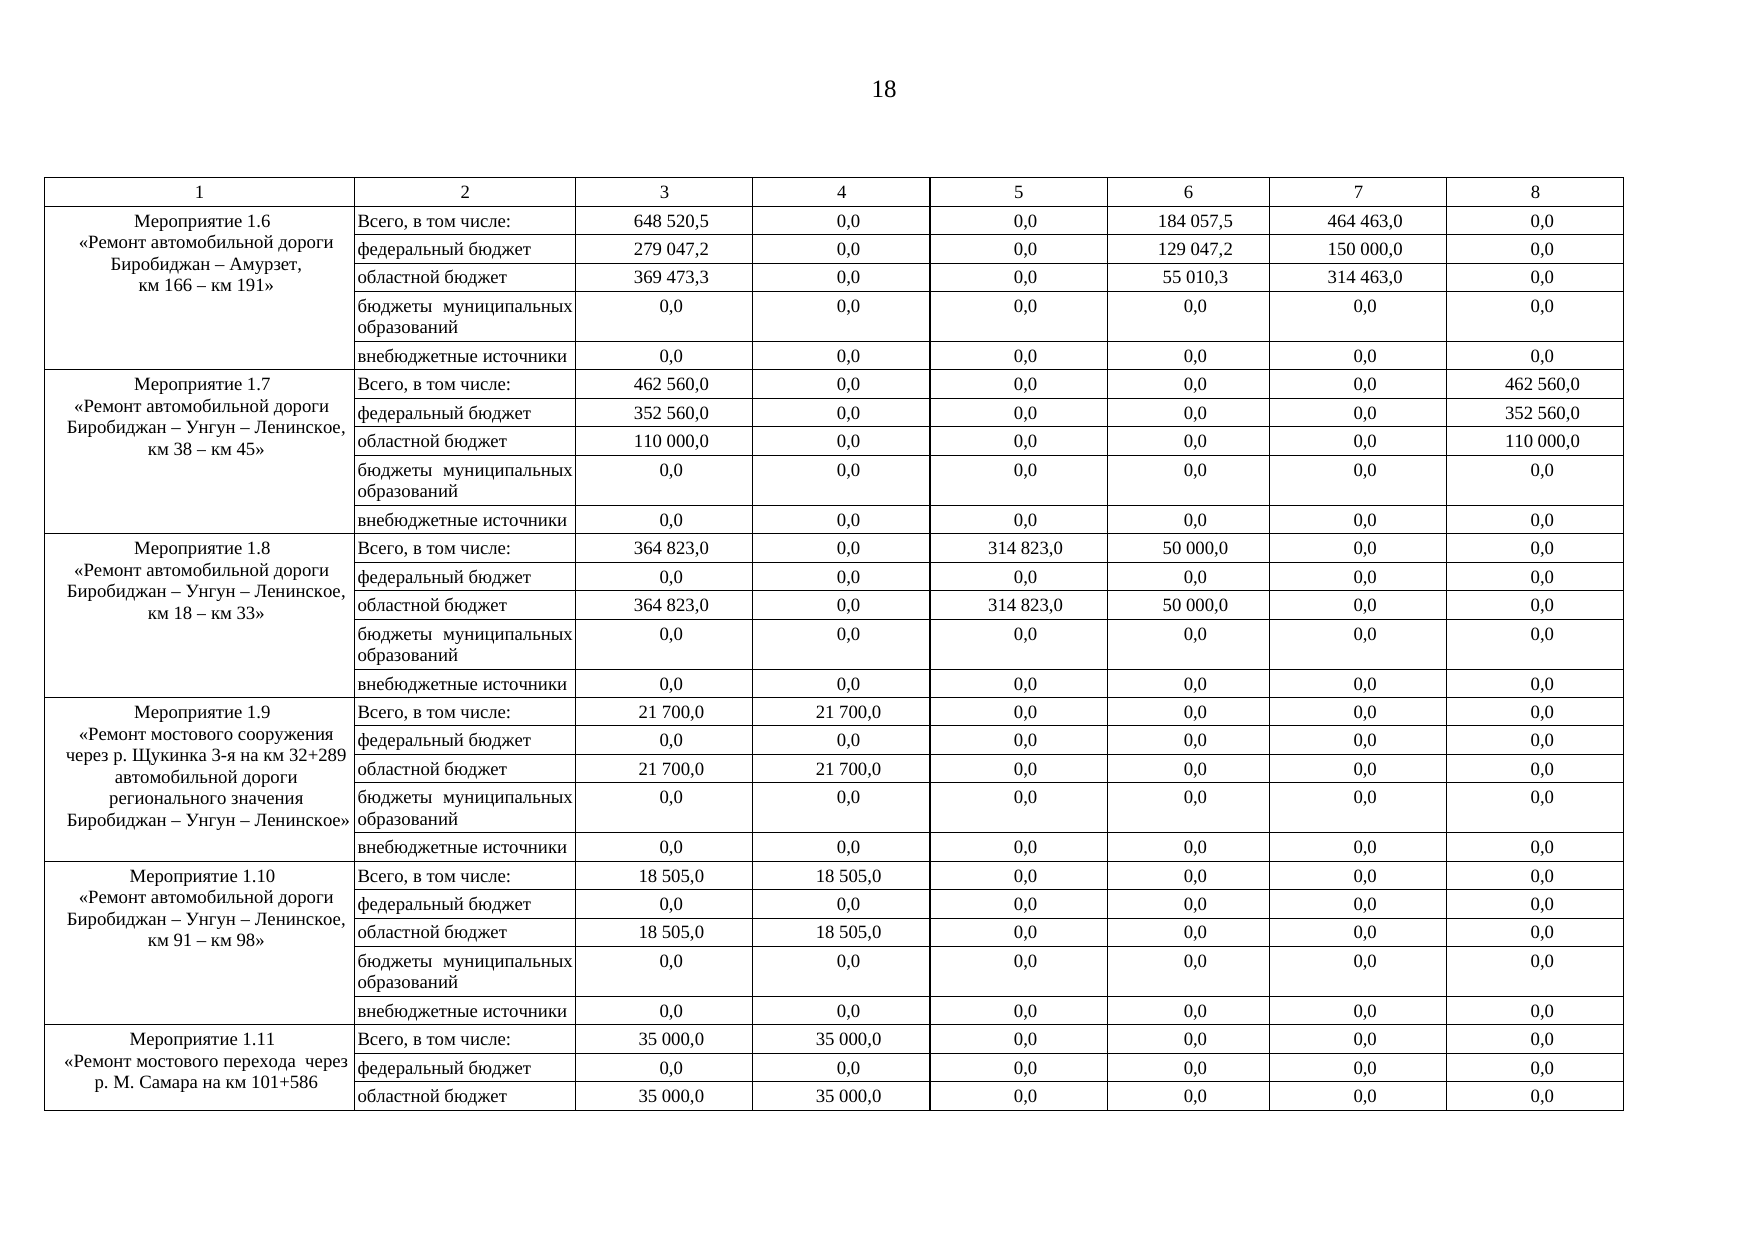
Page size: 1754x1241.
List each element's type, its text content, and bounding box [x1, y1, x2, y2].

table_cell 369 473,3 [576, 264, 752, 291]
table_cell 0,0 [931, 783, 1107, 832]
table_cell 462 560,0 [576, 370, 752, 398]
table_cell 0,0 [931, 456, 1107, 505]
table_cell 0,0 [1270, 591, 1446, 618]
table_cell 0,0 [1447, 534, 1623, 562]
table_cell 21 700,0 [576, 698, 752, 725]
table_cell внебюджетные источники [355, 670, 575, 697]
table_header 1 [45, 178, 354, 206]
table_cell 0,0 [931, 342, 1107, 369]
table_cell 0,0 [931, 1054, 1107, 1081]
table_cell Всего, в том числе: [355, 862, 575, 889]
table_cell внебюджетные источники [355, 833, 575, 861]
table_cell 35 000,0 [753, 1082, 929, 1110]
table_cell 0,0 [931, 862, 1107, 889]
table_cell 0,0 [576, 947, 752, 996]
table_cell 0,0 [1108, 698, 1269, 725]
table_cell 0,0 [753, 670, 929, 697]
table_cell 0,0 [1447, 342, 1623, 369]
table_cell 0,0 [1270, 292, 1446, 341]
table_cell 0,0 [1270, 456, 1446, 505]
table_cell 21 700,0 [576, 755, 752, 782]
table_cell 0,0 [753, 534, 929, 562]
table_cell 0,0 [576, 726, 752, 754]
table_cell 21 700,0 [753, 698, 929, 725]
table_cell федеральный бюджет [355, 1054, 575, 1081]
table_cell 0,0 [1447, 783, 1623, 832]
table_cell 0,0 [1447, 890, 1623, 917]
table_cell 0,0 [753, 427, 929, 455]
table_cell 314 463,0 [1270, 264, 1446, 291]
table_cell 0,0 [753, 726, 929, 754]
table_cell 0,0 [576, 833, 752, 861]
table_cell 0,0 [753, 370, 929, 398]
table_cell 0,0 [753, 890, 929, 917]
table_cell 0,0 [1108, 1025, 1269, 1053]
table_cell 0,0 [576, 292, 752, 341]
table_cell Всего, в том числе: [355, 534, 575, 562]
table_cell 279 047,2 [576, 235, 752, 262]
table_cell Мероприятие 1.7 «Ремонт автомобильной дороги Биробиджан – Унгун – Ленинское, км 38 – км 45» [45, 370, 354, 533]
table_cell 0,0 [753, 591, 929, 618]
table_cell 0,0 [576, 620, 752, 668]
table_cell 0,0 [931, 292, 1107, 341]
table_cell 0,0 [753, 235, 929, 262]
table_cell 314 823,0 [931, 591, 1107, 618]
table_header 6 [1108, 178, 1269, 206]
table_cell 0,0 [931, 264, 1107, 291]
table_cell 18 505,0 [576, 919, 752, 946]
table_cell областной бюджет [355, 1082, 575, 1110]
table_cell бюджеты муниципальных образований [355, 947, 575, 996]
table_cell 0,0 [1108, 399, 1269, 426]
table_cell 0,0 [1270, 947, 1446, 996]
table_cell внебюджетные источники [355, 997, 575, 1024]
table_cell 0,0 [1108, 1082, 1269, 1110]
table_cell 0,0 [1447, 862, 1623, 889]
table_cell 50 000,0 [1108, 591, 1269, 618]
table_cell областной бюджет [355, 264, 575, 291]
table_cell 0,0 [1447, 620, 1623, 668]
table_cell 0,0 [1447, 235, 1623, 262]
table_cell 35 000,0 [753, 1025, 929, 1053]
table_cell 21 700,0 [753, 755, 929, 782]
table_cell 0,0 [1447, 997, 1623, 1024]
table_cell 0,0 [931, 833, 1107, 861]
table_cell 0,0 [1447, 292, 1623, 341]
table_cell областной бюджет [355, 755, 575, 782]
table_cell внебюджетные источники [355, 342, 575, 369]
table_cell 0,0 [1270, 783, 1446, 832]
table_cell Мероприятие 1.8 «Ремонт автомобильной дороги Биробиджан – Унгун – Ленинское, км 18 – км 33» [45, 534, 354, 697]
table_cell 0,0 [1108, 456, 1269, 505]
table_cell 0,0 [753, 292, 929, 341]
table_cell Всего, в том числе: [355, 1025, 575, 1053]
table_cell 0,0 [1447, 1082, 1623, 1110]
table_cell 0,0 [1447, 456, 1623, 505]
table_cell 0,0 [1108, 997, 1269, 1024]
table_cell 0,0 [753, 264, 929, 291]
table_cell 0,0 [1270, 342, 1446, 369]
table_cell 0,0 [1270, 1025, 1446, 1053]
table_cell 0,0 [1270, 833, 1446, 861]
table_cell 0,0 [1108, 726, 1269, 754]
table_cell 0,0 [931, 726, 1107, 754]
table_cell 0,0 [1108, 427, 1269, 455]
table_cell 0,0 [1270, 563, 1446, 590]
table_cell 18 505,0 [753, 862, 929, 889]
table_cell 0,0 [1270, 370, 1446, 398]
table_cell 0,0 [1108, 755, 1269, 782]
table_cell областной бюджет [355, 919, 575, 946]
table_cell 0,0 [1270, 620, 1446, 668]
table_cell 18 505,0 [576, 862, 752, 889]
table_cell 0,0 [753, 833, 929, 861]
table_header 3 [576, 178, 752, 206]
table_cell 0,0 [1447, 833, 1623, 861]
table_cell 0,0 [1108, 620, 1269, 668]
table_cell Всего, в том числе: [355, 370, 575, 398]
table_cell 0,0 [931, 399, 1107, 426]
table_cell 0,0 [1270, 1082, 1446, 1110]
table_cell Всего, в том числе: [355, 207, 575, 234]
table_cell 0,0 [576, 997, 752, 1024]
table_cell 0,0 [1108, 670, 1269, 697]
table_cell 0,0 [753, 1054, 929, 1081]
table_cell 0,0 [1270, 919, 1446, 946]
table_cell 0,0 [1447, 264, 1623, 291]
table_cell Всего, в том числе: [355, 698, 575, 725]
table_cell 0,0 [753, 620, 929, 668]
table_cell 0,0 [1108, 862, 1269, 889]
table_cell 0,0 [1447, 207, 1623, 234]
table_cell 0,0 [1447, 670, 1623, 697]
table_cell 0,0 [576, 890, 752, 917]
table_cell 0,0 [576, 670, 752, 697]
table_cell 0,0 [1270, 1054, 1446, 1081]
table_header 8 [1447, 178, 1623, 206]
table_cell 129 047,2 [1108, 235, 1269, 262]
table_cell 0,0 [1270, 726, 1446, 754]
table_cell 0,0 [1447, 698, 1623, 725]
table_cell 0,0 [1270, 534, 1446, 562]
table_cell 184 057,5 [1108, 207, 1269, 234]
table_cell 0,0 [1270, 890, 1446, 917]
table_cell 0,0 [753, 947, 929, 996]
table_cell 0,0 [931, 997, 1107, 1024]
table_cell 0,0 [1447, 506, 1623, 533]
table_cell 0,0 [1108, 506, 1269, 533]
table_cell 0,0 [576, 506, 752, 533]
table_cell 35 000,0 [576, 1025, 752, 1053]
table_cell 0,0 [931, 1082, 1107, 1110]
table_cell 352 560,0 [576, 399, 752, 426]
table_cell 0,0 [1270, 427, 1446, 455]
table_cell 0,0 [931, 620, 1107, 668]
table_cell 0,0 [1270, 670, 1446, 697]
table_cell 0,0 [1108, 292, 1269, 341]
table_cell 0,0 [931, 670, 1107, 697]
table_cell 0,0 [931, 427, 1107, 455]
table_cell 0,0 [576, 342, 752, 369]
table_cell бюджеты муниципальных образований [355, 292, 575, 341]
table_cell 0,0 [1447, 563, 1623, 590]
table_cell федеральный бюджет [355, 890, 575, 917]
table_cell 0,0 [576, 1054, 752, 1081]
table_cell 0,0 [753, 563, 929, 590]
table_cell 0,0 [1447, 1025, 1623, 1053]
table_cell 18 505,0 [753, 919, 929, 946]
table_cell 55 010,3 [1108, 264, 1269, 291]
table_header 2 [355, 178, 575, 206]
table_cell бюджеты муниципальных образований [355, 620, 575, 668]
table_cell 648 520,5 [576, 207, 752, 234]
table_cell 0,0 [1108, 833, 1269, 861]
table_header 7 [1270, 178, 1446, 206]
table_cell 0,0 [931, 370, 1107, 398]
table_cell федеральный бюджет [355, 726, 575, 754]
table_cell 0,0 [931, 890, 1107, 917]
table_cell 0,0 [753, 506, 929, 533]
table_cell 0,0 [1447, 591, 1623, 618]
table_cell федеральный бюджет [355, 563, 575, 590]
table_cell 0,0 [1108, 919, 1269, 946]
table_cell 0,0 [753, 456, 929, 505]
table_cell 0,0 [1270, 698, 1446, 725]
table_cell 0,0 [1447, 947, 1623, 996]
table_cell 0,0 [931, 506, 1107, 533]
table_cell 0,0 [576, 456, 752, 505]
table_cell 0,0 [1108, 1054, 1269, 1081]
table_cell 0,0 [1270, 399, 1446, 426]
table_cell бюджеты муниципальных образований [355, 783, 575, 832]
table_cell 0,0 [1447, 919, 1623, 946]
table_cell 150 000,0 [1270, 235, 1446, 262]
table_cell 0,0 [1108, 890, 1269, 917]
table_cell 364 823,0 [576, 534, 752, 562]
table_cell 464 463,0 [1270, 207, 1446, 234]
table_cell 50 000,0 [1108, 534, 1269, 562]
table_cell 0,0 [576, 783, 752, 832]
table_cell 0,0 [753, 783, 929, 832]
table_cell 0,0 [753, 399, 929, 426]
table_cell 352 560,0 [1447, 399, 1623, 426]
table_cell 0,0 [931, 235, 1107, 262]
table_cell внебюджетные источники [355, 506, 575, 533]
table_cell Мероприятие 1.11 «Ремонт мостового перехода через р. М. Самара на км 101+586 автомобильной дороги регионального значения Биробиджан – Амурзет» [45, 1025, 354, 1110]
table_cell 110 000,0 [1447, 427, 1623, 455]
table_cell 0,0 [931, 698, 1107, 725]
table_cell федеральный бюджет [355, 235, 575, 262]
table_cell 110 000,0 [576, 427, 752, 455]
table_cell 0,0 [1108, 370, 1269, 398]
table_cell 0,0 [931, 755, 1107, 782]
table_cell 0,0 [1447, 755, 1623, 782]
table_cell 0,0 [931, 947, 1107, 996]
table_cell 0,0 [931, 1025, 1107, 1053]
table_header 5 [931, 178, 1107, 206]
table_header 4 [753, 178, 929, 206]
table_cell 0,0 [1108, 342, 1269, 369]
table_cell бюджеты муниципальных образований [355, 456, 575, 505]
table_cell 0,0 [753, 997, 929, 1024]
table_cell 0,0 [1270, 862, 1446, 889]
table_cell 0,0 [1447, 726, 1623, 754]
table_cell 0,0 [1108, 783, 1269, 832]
table_cell 35 000,0 [576, 1082, 752, 1110]
table_cell 462 560,0 [1447, 370, 1623, 398]
table_cell 0,0 [1447, 1054, 1623, 1081]
table_cell 0,0 [1108, 947, 1269, 996]
table_cell 0,0 [576, 563, 752, 590]
table_cell областной бюджет [355, 591, 575, 618]
table_cell 0,0 [1270, 997, 1446, 1024]
table_cell 0,0 [931, 207, 1107, 234]
table_cell 0,0 [753, 207, 929, 234]
table_cell Мероприятие 1.6 «Ремонт автомобильной дороги Биробиджан – Амурзет, км 166 – км 191» [45, 207, 354, 369]
table_cell 0,0 [1270, 506, 1446, 533]
table_cell 314 823,0 [931, 534, 1107, 562]
table_cell 0,0 [1108, 563, 1269, 590]
table_cell Мероприятие 1.9 «Ремонт мостового сооружения через р. Щукинка 3-я на км 32+289 автомобильной дороги регионального значения Биробиджан – Унгун – Ленинское» [45, 698, 354, 861]
table_cell 0,0 [753, 342, 929, 369]
table_cell Мероприятие 1.10 «Ремонт автомобильной дороги Биробиджан – Унгун – Ленинское, км 91 – км 98» [45, 862, 354, 1024]
table_cell 364 823,0 [576, 591, 752, 618]
table_cell 0,0 [931, 919, 1107, 946]
table_cell федеральный бюджет [355, 399, 575, 426]
table_cell областной бюджет [355, 427, 575, 455]
table_cell 0,0 [1270, 755, 1446, 782]
table_cell 0,0 [931, 563, 1107, 590]
